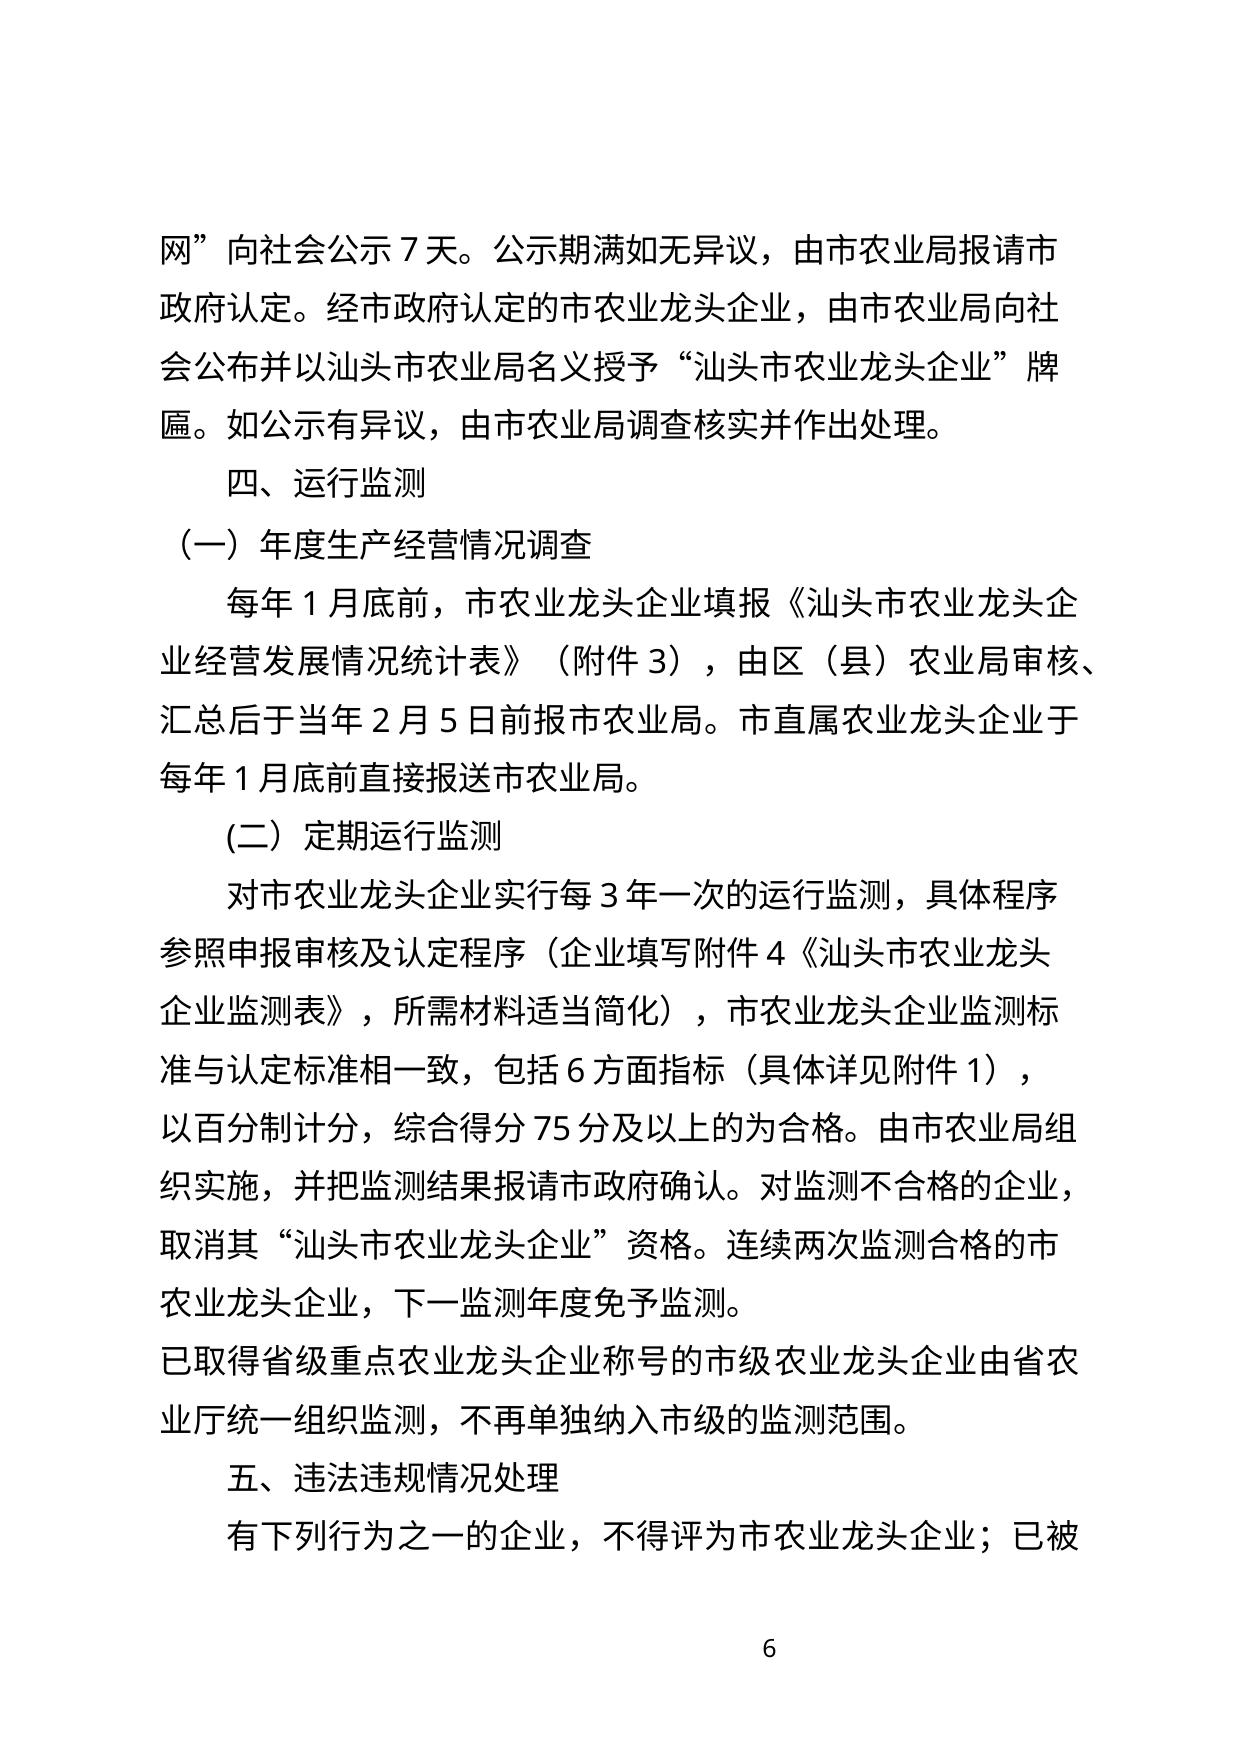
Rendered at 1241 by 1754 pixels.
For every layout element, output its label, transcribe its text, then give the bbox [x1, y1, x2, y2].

text （一）年度生产经营情况调查 [159, 511, 1081, 569]
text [159, 1502, 1081, 1561]
text 每年1月底前，市农业龙头企业填报《汕头市农业龙头企业经营发展情况统计表》（附件3），由区（县）农业局审核、汇总后于当年2月5日前报市农业局。市直属农业龙头企业于每年1月底前直接报送市农业局。 [159, 569, 1081, 802]
text (二）定期运行监测 对市农业龙头企业实行每3年一次的运行监测，具体程序参照申报审核及认定程序（企业填写附件4《汕头市农业龙头企业监测表》，所需材料适当简化），市农业龙头企业监测标准与认定标准相一致，包括6方面指标（具体详见附件1），以百分制计分，综合得分75分及以上的为合格。由市农业局组织实施，并把监测结果报请市政府确认。对监测不合格的企业，取消其“汕头市农业龙头企业”资格。连续两次监测合格的市农业龙头企业，下一监测年度免予监测。 [159, 802, 1081, 1327]
text 五、违法违规情况处理 [159, 1444, 1081, 1502]
text 已取得省级重点农业龙头企业称号的市级农业龙头企业由省农业厅统一组织监测，不再单独纳入市级的监测范围。 [159, 1327, 1081, 1444]
text 四、运行监测 [159, 452, 1081, 511]
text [159, 219, 1081, 452]
